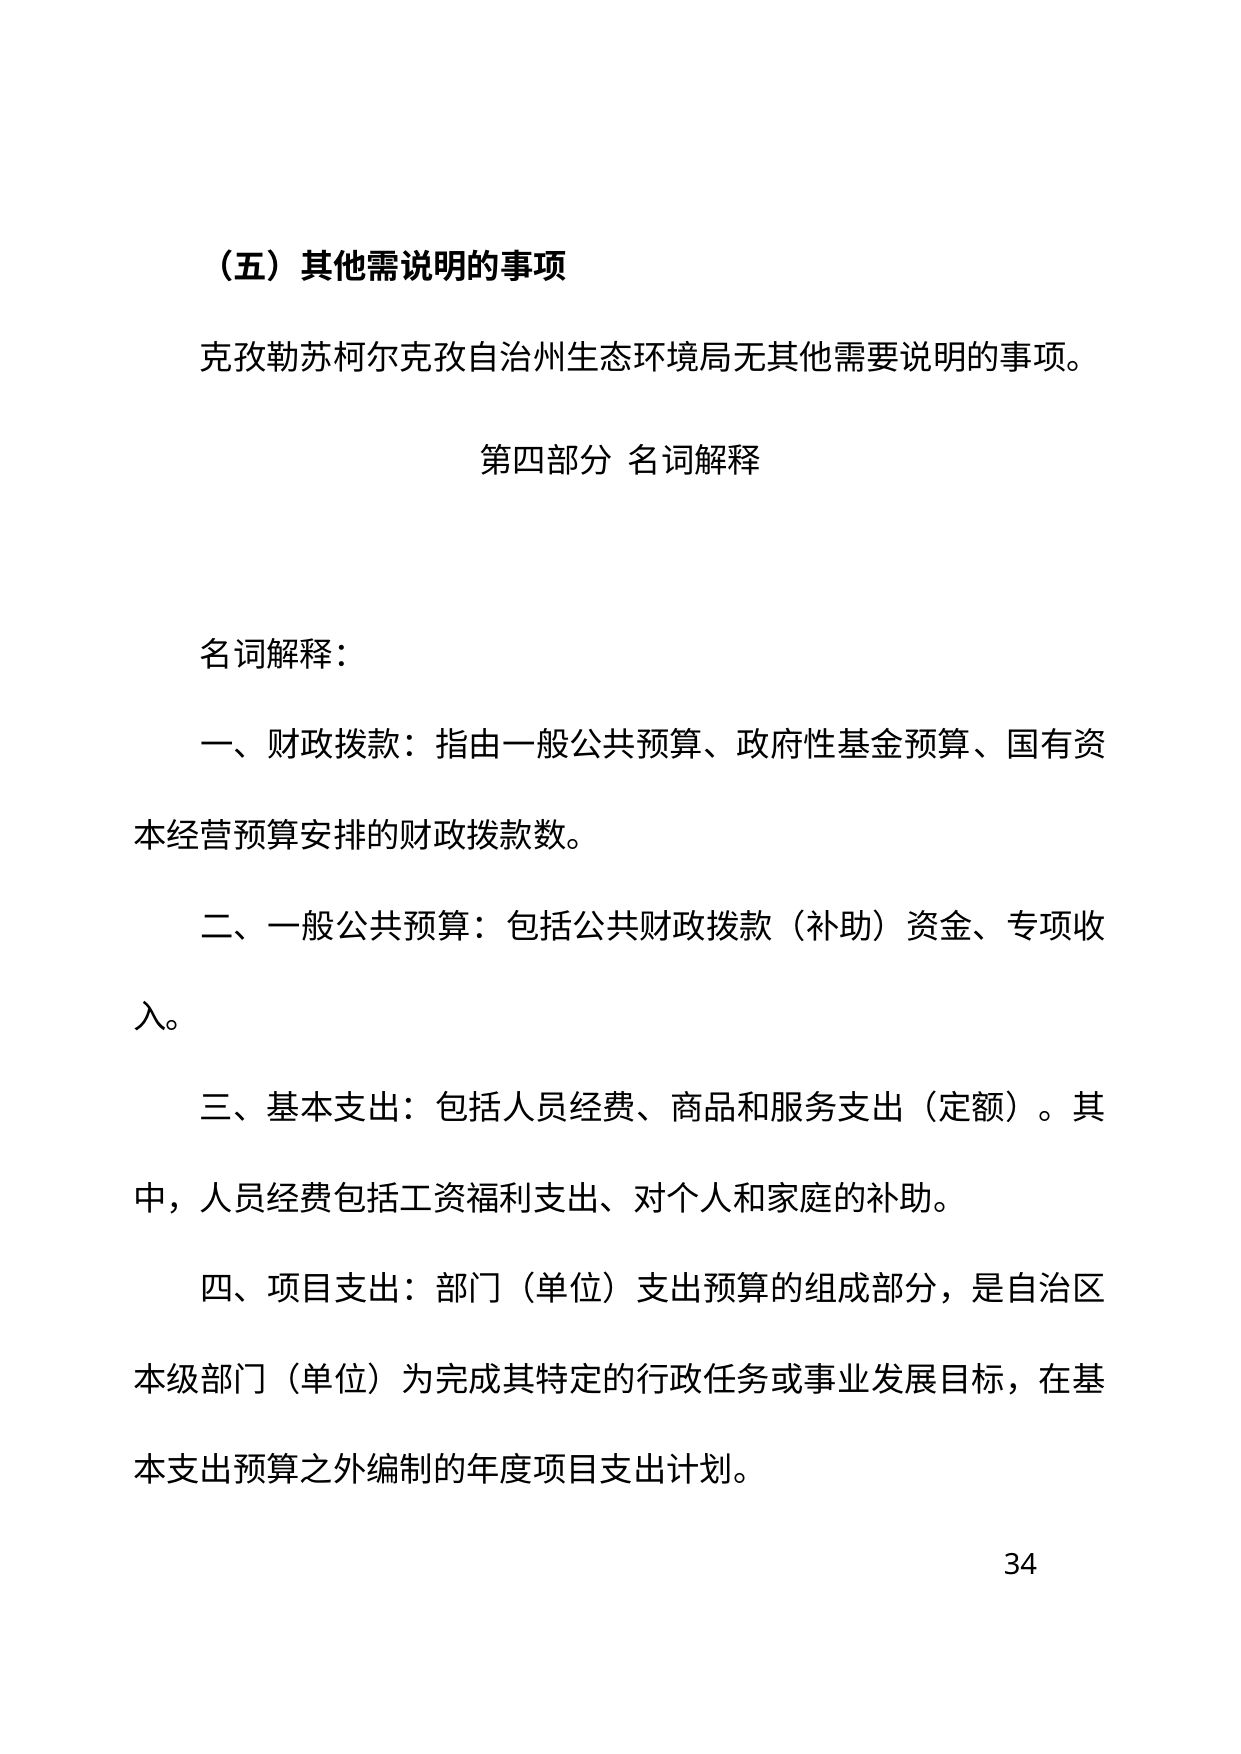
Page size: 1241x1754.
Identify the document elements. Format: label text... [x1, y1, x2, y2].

text 第四部分 名词解释 [133, 413, 1107, 503]
text 二、一般公共预算：包括公共财政拨款（补助）资金、专项收入。 [133, 878, 1107, 1059]
text 克孜勒苏柯尔克孜自治州生态环境局无其他需要说明的事项。 [133, 309, 1107, 400]
text 四、项目支出：部门（单位）支出预算的组成部分，是自治区本级部门（单位）为完成其特定的行政任务或事业发展目标，在基本支出预算之外编制的年度项目支出计划。 [133, 1241, 1107, 1513]
text 名词解释： [133, 606, 1107, 697]
text 一、财政拨款：指由一般公共预算、政府性基金预算、国有资本经营预算安排的财政拨款数。 [133, 697, 1107, 878]
text （五）其他需说明的事项 [133, 219, 1107, 309]
text 三、基本支出：包括人员经费、商品和服务支出（定额）。其中，人员经费包括工资福利支出、对个人和家庭的补助。 [133, 1059, 1107, 1241]
